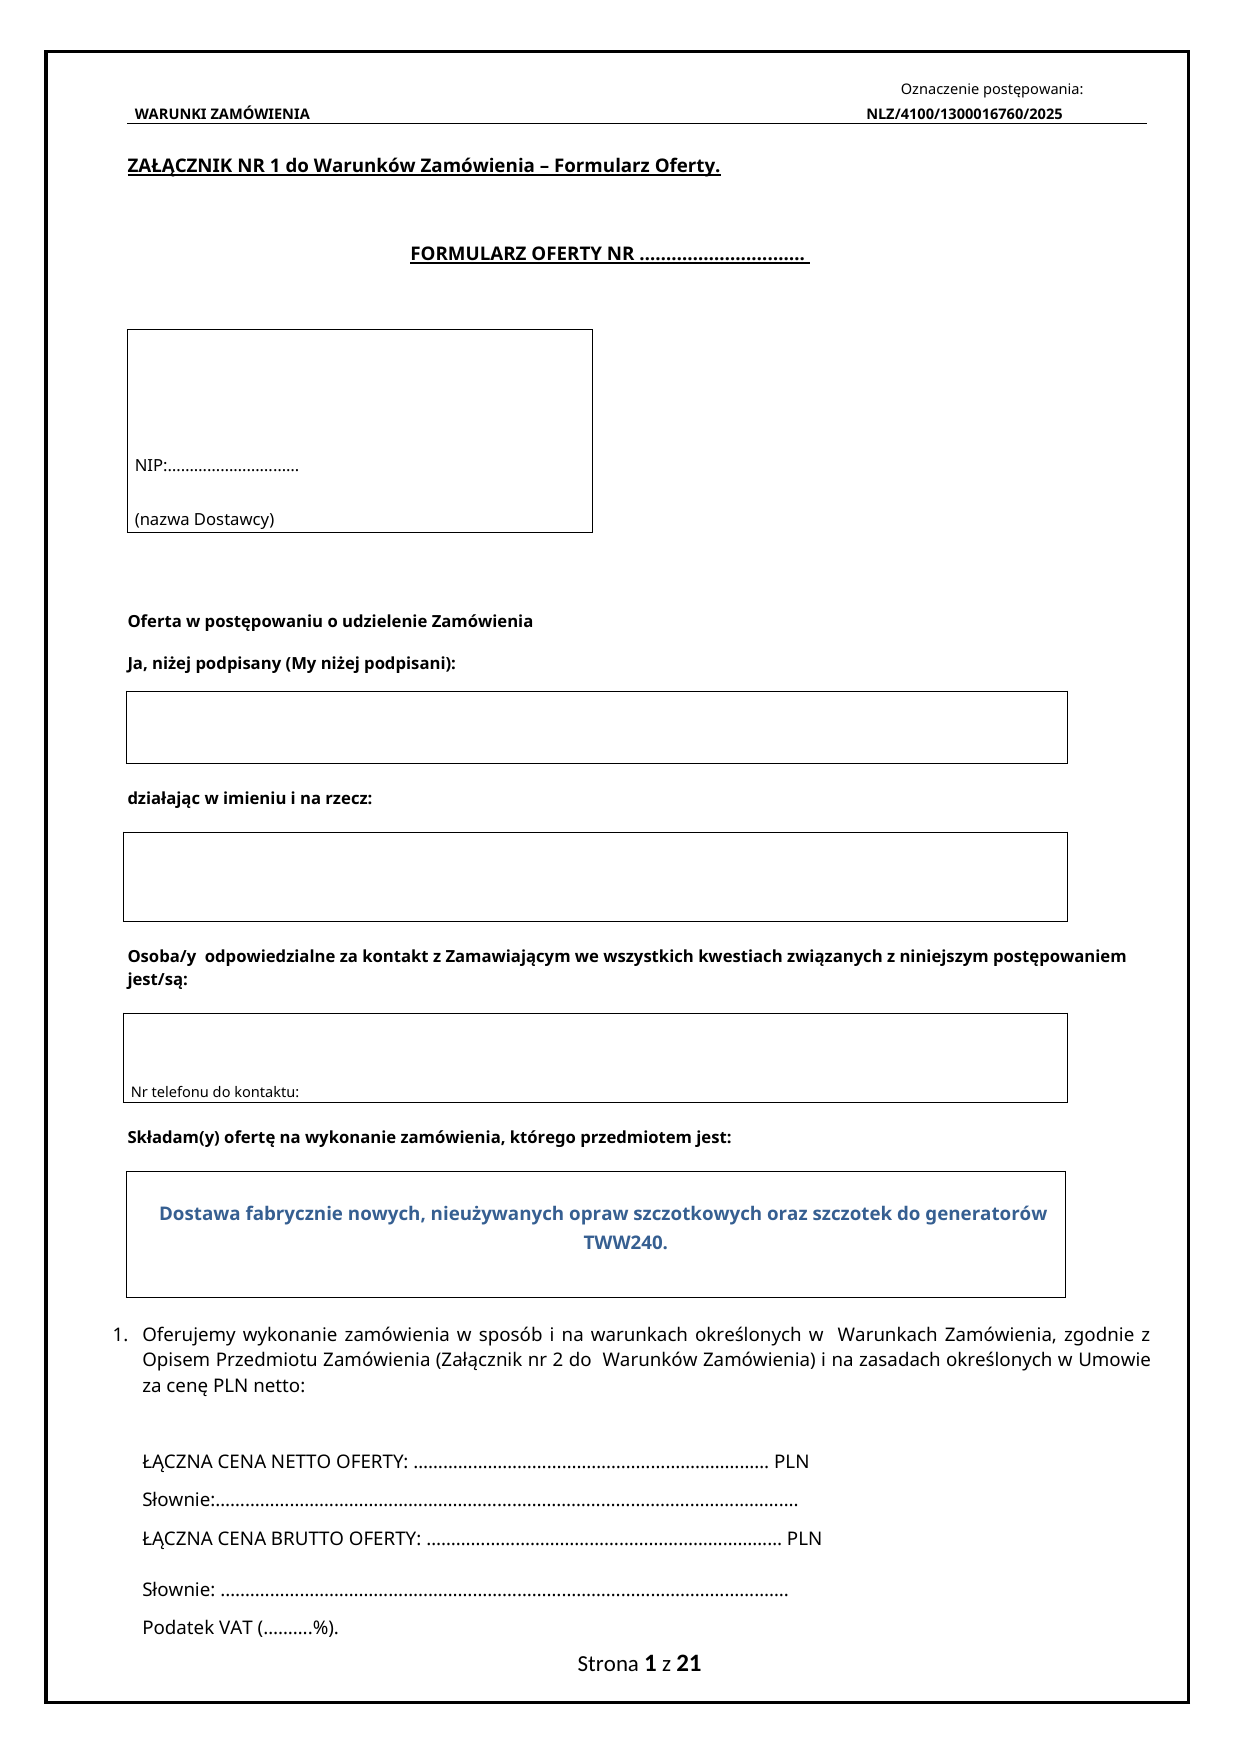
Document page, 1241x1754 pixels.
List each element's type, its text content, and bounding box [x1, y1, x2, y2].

text Oferta w postępowaniu o udzielenie Zamówienia [127, 610, 1152, 633]
table_header NIP:………………………… (nazwa Dostawcy) [128, 330, 592, 532]
table_header [127, 692, 1067, 762]
list Oferujemy wykonanie zamówienia w sposób i na warunkach określonych w Warunkach Zamówienia, zgodnie z Opisem Przedmiotu Zamówienia (Załącznik nr 2 do Warunków Zamówienia) i na zasadach określonych w Umowie za cenę PLN netto: [112, 1321, 1152, 1397]
text FORMULARZ OFERTY NR …………………………. [127, 241, 1152, 266]
list ŁĄCZNA CENA NETTO OFERTY: ……………………………………………………………… PLN [142, 1448, 1152, 1474]
text Składam(y) ofertę na wykonanie zamówienia, którego przedmiotem jest: [127, 1125, 1152, 1148]
list Podatek VAT (……….%). [142, 1614, 1152, 1640]
list ŁĄCZNA CENA BRUTTO OFERTY: ……………………………………………………………… PLN [142, 1525, 1152, 1550]
text Ja, niżej podpisany (My niżej podpisani): [127, 651, 1152, 674]
list Słownie:………………………………………………………………………………………………………. [142, 1487, 1152, 1512]
text ZAŁĄCZNIK NR 1 do Warunków Zamówienia – Formularz Oferty. [127, 152, 1152, 178]
text Osoba/y odpowiedzialne za kontakt z Zamawiającym we wszystkich kwestiach związanych z niniejszym postępowaniem jest/są: [127, 944, 1152, 990]
table_header Dostawa fabrycznie nowych, nieużywanych opraw szczotkowych oraz szczotek do generatorów TWW240. [127, 1172, 1065, 1297]
table_header Nr telefonu do kontaktu: [124, 1014, 1067, 1102]
list Słownie: .…………………………………..………………………………………………………………. [142, 1576, 1152, 1601]
table_header [124, 833, 1067, 921]
text działając w imieniu i na rzecz: [127, 786, 1152, 809]
